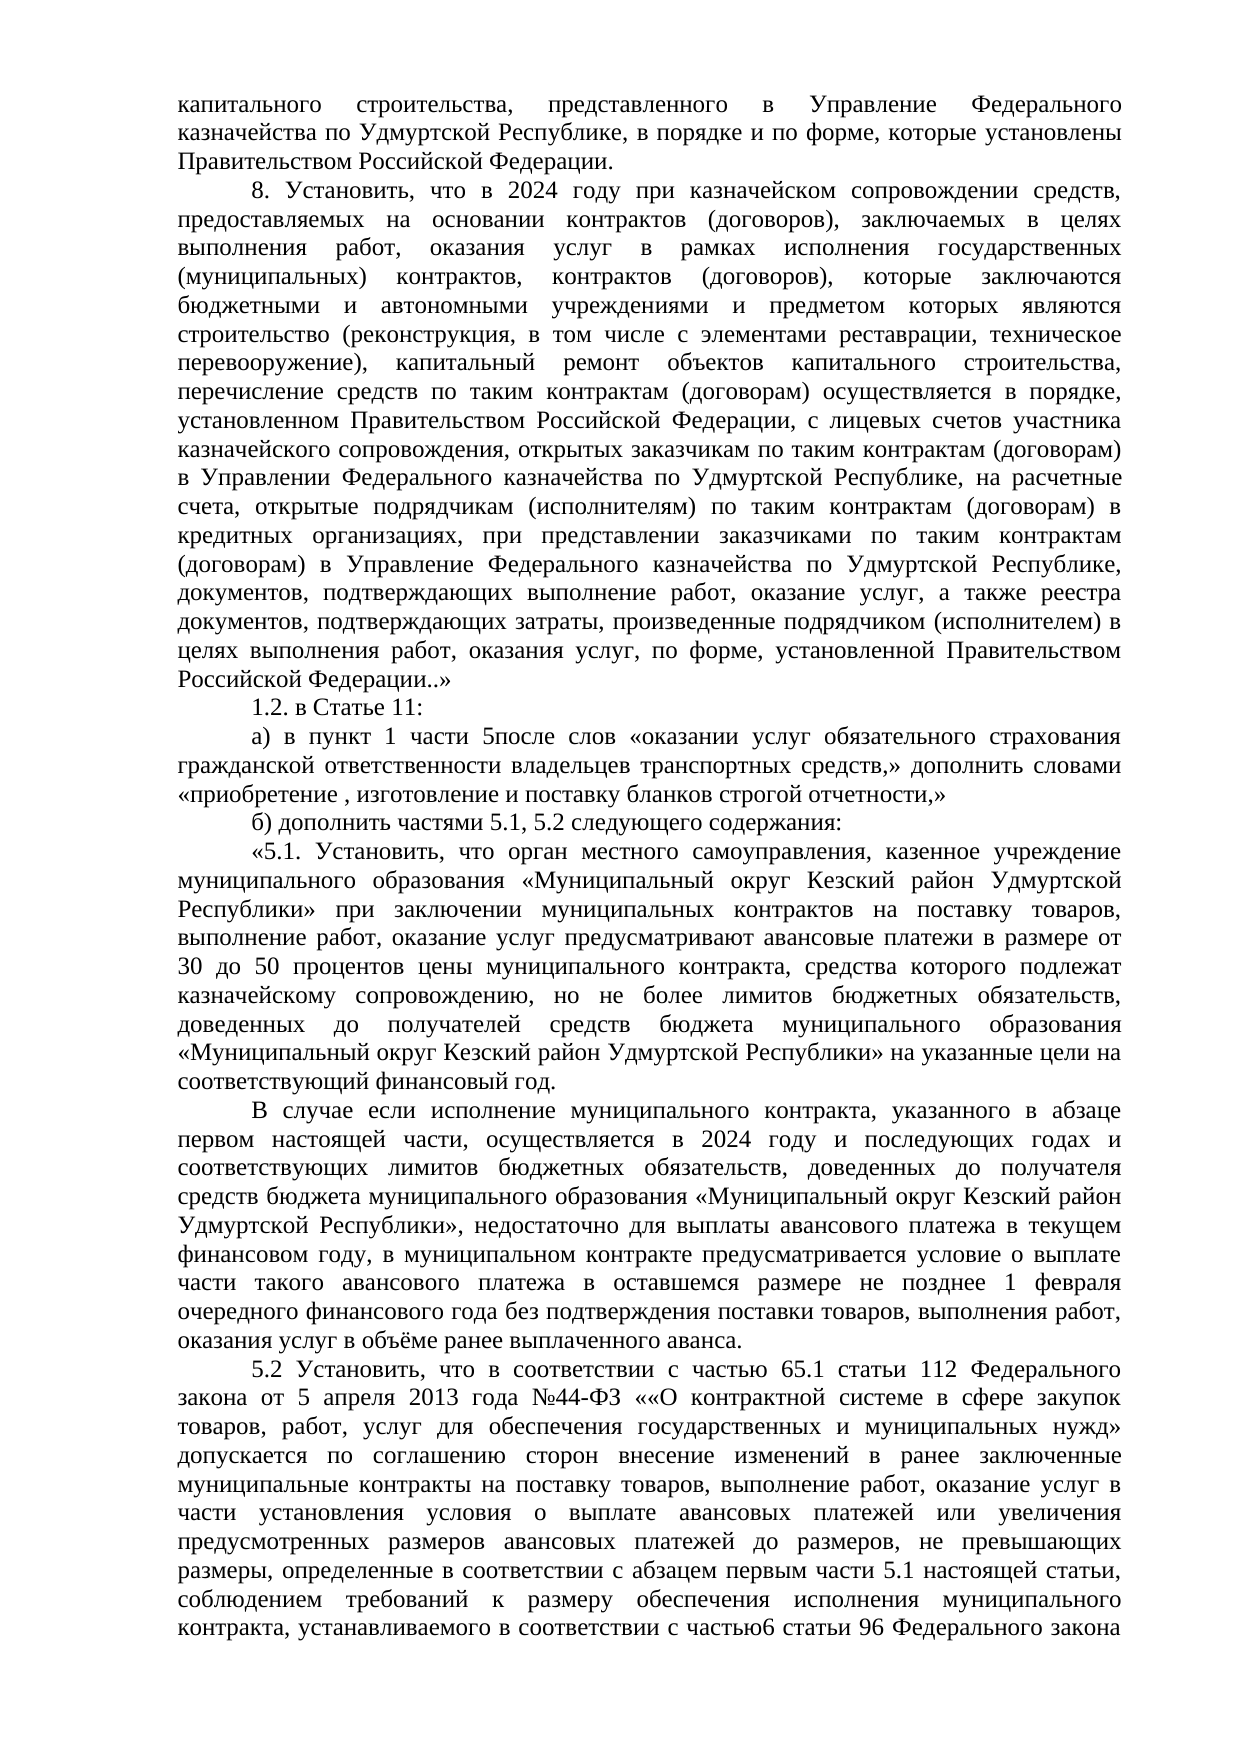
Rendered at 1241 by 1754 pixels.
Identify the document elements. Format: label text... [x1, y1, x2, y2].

text 1.2. в Статье 11: [177, 692, 1122, 721]
text а) в пункт 1 части 5после слов «оказании услуг обязательного страхования гражданской ответственности владельцев транспортных средств,» дополнить словами «приобретение , изготовление и поставку бланков строгой отчетности,» [177, 721, 1122, 807]
text В случае если исполнение муниципального контракта, указанного в абзаце первом настоящей части, осуществляется в 2024 году и последующих годах и соответствующих лимитов бюджетных обязательств, доведенных до получателя средств бюджета муниципального образования «Муниципальный округ Кезский район Удмуртской Республики», недостаточно для выплаты авансового платежа в текущем финансовом году, в муниципальном контракте предусматривается условие о выплате части такого авансового платежа в оставшемся размере не позднее 1 февраля очередного финансового года без подтверждения поставки товаров, выполнения работ, оказания услуг в объёме ранее выплаченного аванса. [177, 1095, 1122, 1354]
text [177, 1354, 1122, 1641]
text 8. Установить, что в 2024 году при казначейском сопровождении средств, предоставляемых на основании контрактов (договоров), заключаемых в целях выполнения работ, оказания услуг в рамках исполнения государственных (муниципальных) контрактов, контрактов (договоров), которые заключаются бюджетными и автономными учреждениями и предметом которых являются строительство (реконструкция, в том числе с элементами реставрации, техническое перевооружение), капитальный ремонт объектов капитального строительства, перечисление средств по таким контрактам (договорам) осуществляется в порядке, установленном Правительством Российской Федерации, с лицевых счетов участника казначейского сопровождения, открытых заказчикам по таким контрактам (договорам) в Управлении Федерального казначейства по Удмуртской Республике, на расчетные счета, открытые подрядчикам (исполнителям) по таким контрактам (договорам) в кредитных организациях, при представлении заказчиками по таким контрактам (договорам) в Управление Федерального казначейства по Удмуртской Республике, документов, подтверждающих выполнение работ, оказание услуг, а также реестра документов, подтверждающих затраты, произведенные подрядчиком (исполнителем) в целях выполнения работ, оказания услуг, по форме, установленной Правительством Российской Федерации..» [177, 175, 1122, 692]
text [177, 89, 1122, 175]
text «5.1. Установить, что орган местного самоуправления, казенное учреждение муниципального образования «Муниципальный округ Кезский район Удмуртской Республики» при заключении муниципальных контрактов на поставку товаров, выполнение работ, оказание услуг предусматривают авансовые платежи в размере от 30 до 50 процентов цены муниципального контракта, средства которого подлежат казначейскому сопровождению, но не более лимитов бюджетных обязательств, доведенных до получателей средств бюджета муниципального образования «Муниципальный округ Кезский район Удмуртской Республики» на указанные цели на соответствующий финансовый год. [177, 836, 1122, 1095]
text б) дополнить частями 5.1, 5.2 следующего содержания: [177, 807, 1122, 836]
